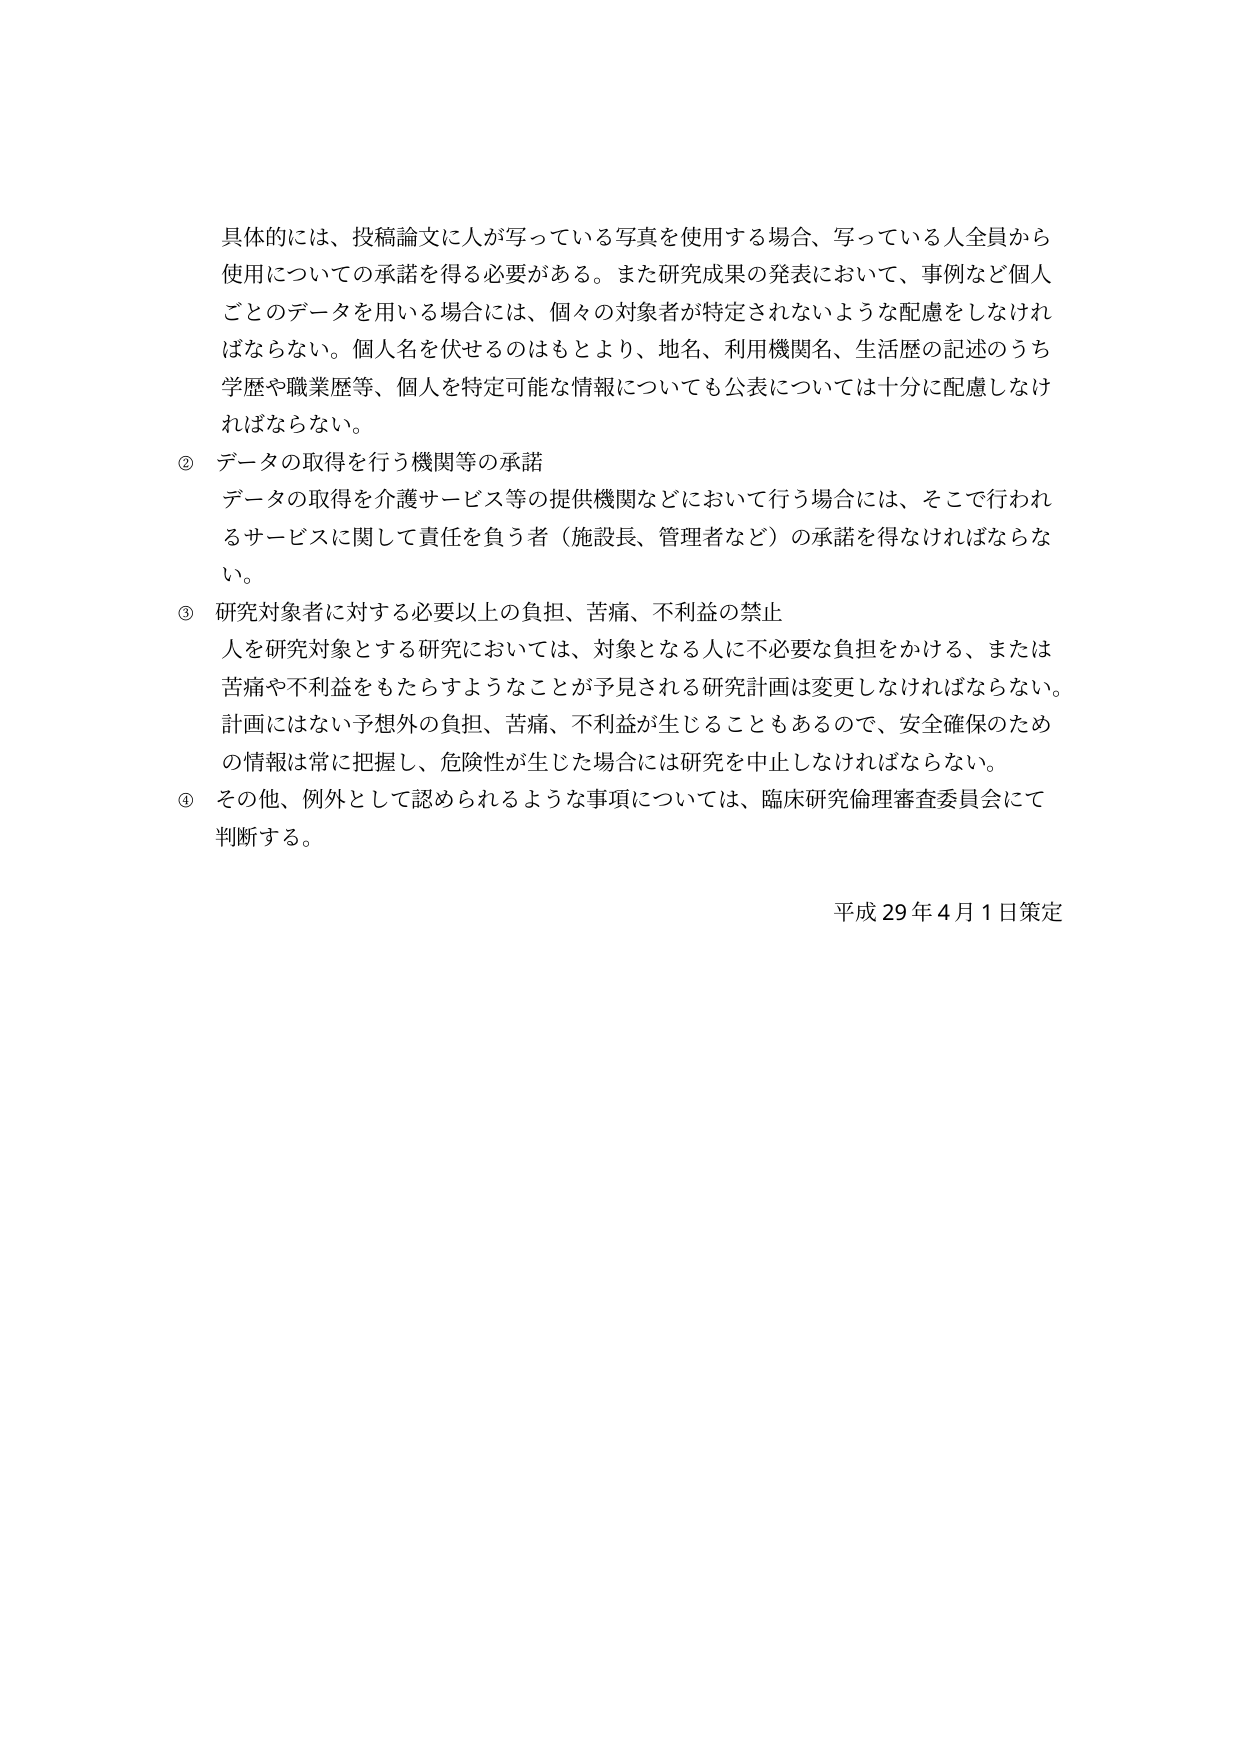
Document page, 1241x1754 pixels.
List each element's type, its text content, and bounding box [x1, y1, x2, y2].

text データの取得を介護サービス等の提供機関などにおいて行う場合には、そこで行われるサービスに関して責任を負う者（施設長、管理者など）の承諾を得なければならない。 [221, 479, 1063, 592]
text 平成29年4月1日策定 [177, 892, 1063, 929]
list データの取得を行う機関等の承諾 [177, 442, 1063, 479]
list その他、例外として認められるような事項については、臨床研究倫理審査委員会にて判断する。 [177, 779, 1063, 854]
text 具体的には、投稿論文に人が写っている写真を使用する場合、写っている人全員から使用についての承諾を得る必要がある。また研究成果の発表において、事例など個人ごとのデータを用いる場合には、個々の対象者が特定されないような配慮をしなければならない。個人名を伏せるのはもとより、地名、利用機関名、生活歴の記述のうち学歴や職業歴等、個人を特定可能な情報についても公表については十分に配慮しなければならない。 [221, 217, 1063, 442]
text 人を研究対象とする研究においては、対象となる人に不必要な負担をかける、または苦痛や不利益をもたらすようなことが予見される研究計画は変更しなければならない。計画にはない予想外の負担、苦痛、不利益が生じることもあるので、安全確保のための情報は常に把握し、危険性が生じた場合には研究を中止しなければならない。 [221, 629, 1063, 779]
list 研究対象者に対する必要以上の負担、苦痛、不利益の禁止 [177, 592, 1063, 629]
